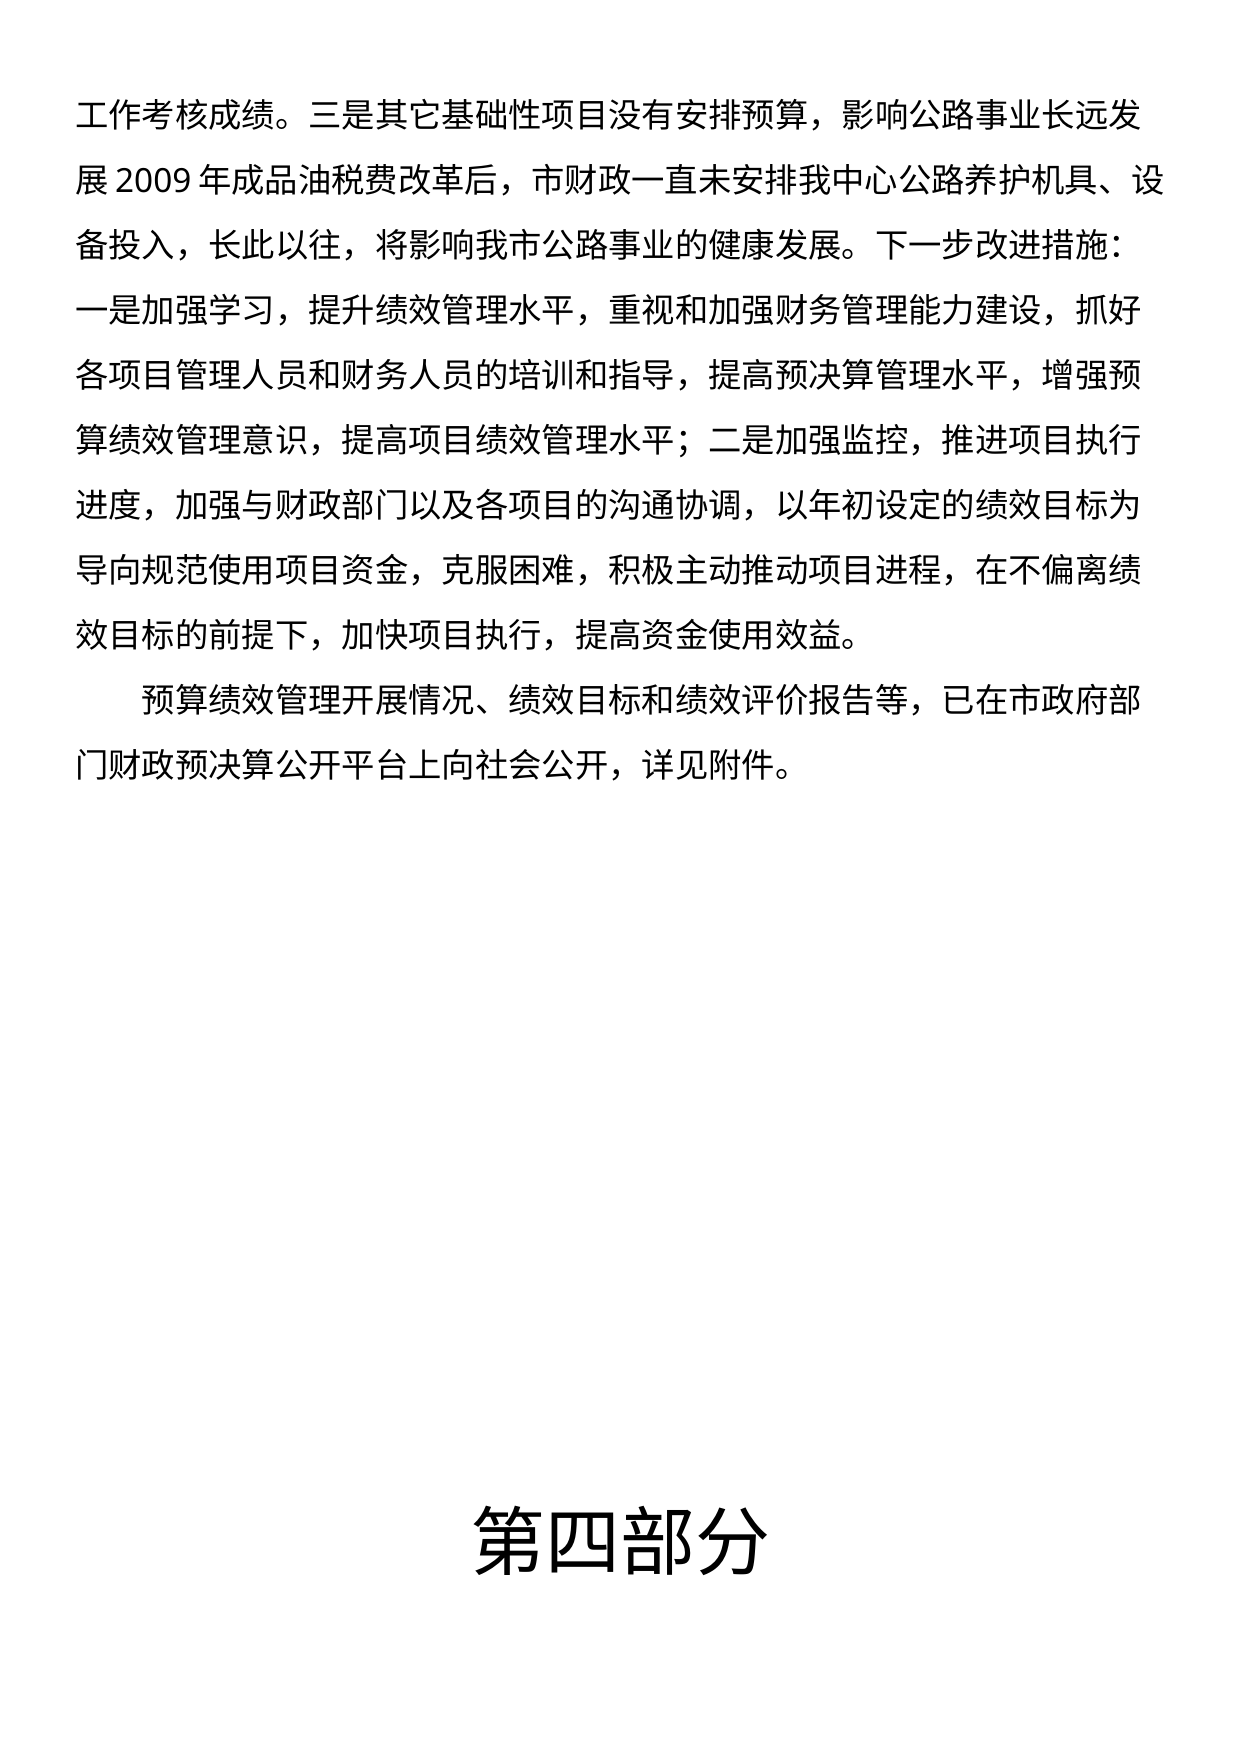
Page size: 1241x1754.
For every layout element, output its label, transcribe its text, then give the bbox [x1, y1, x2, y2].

text 第四部分 [75, 1472, 1165, 1602]
text 预算绩效管理开展情况、绩效目标和绩效评价报告等，已在市政府部门财政预决算公开平台上向社会公开，详见附件。 [75, 666, 1165, 796]
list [75, 81, 1165, 666]
